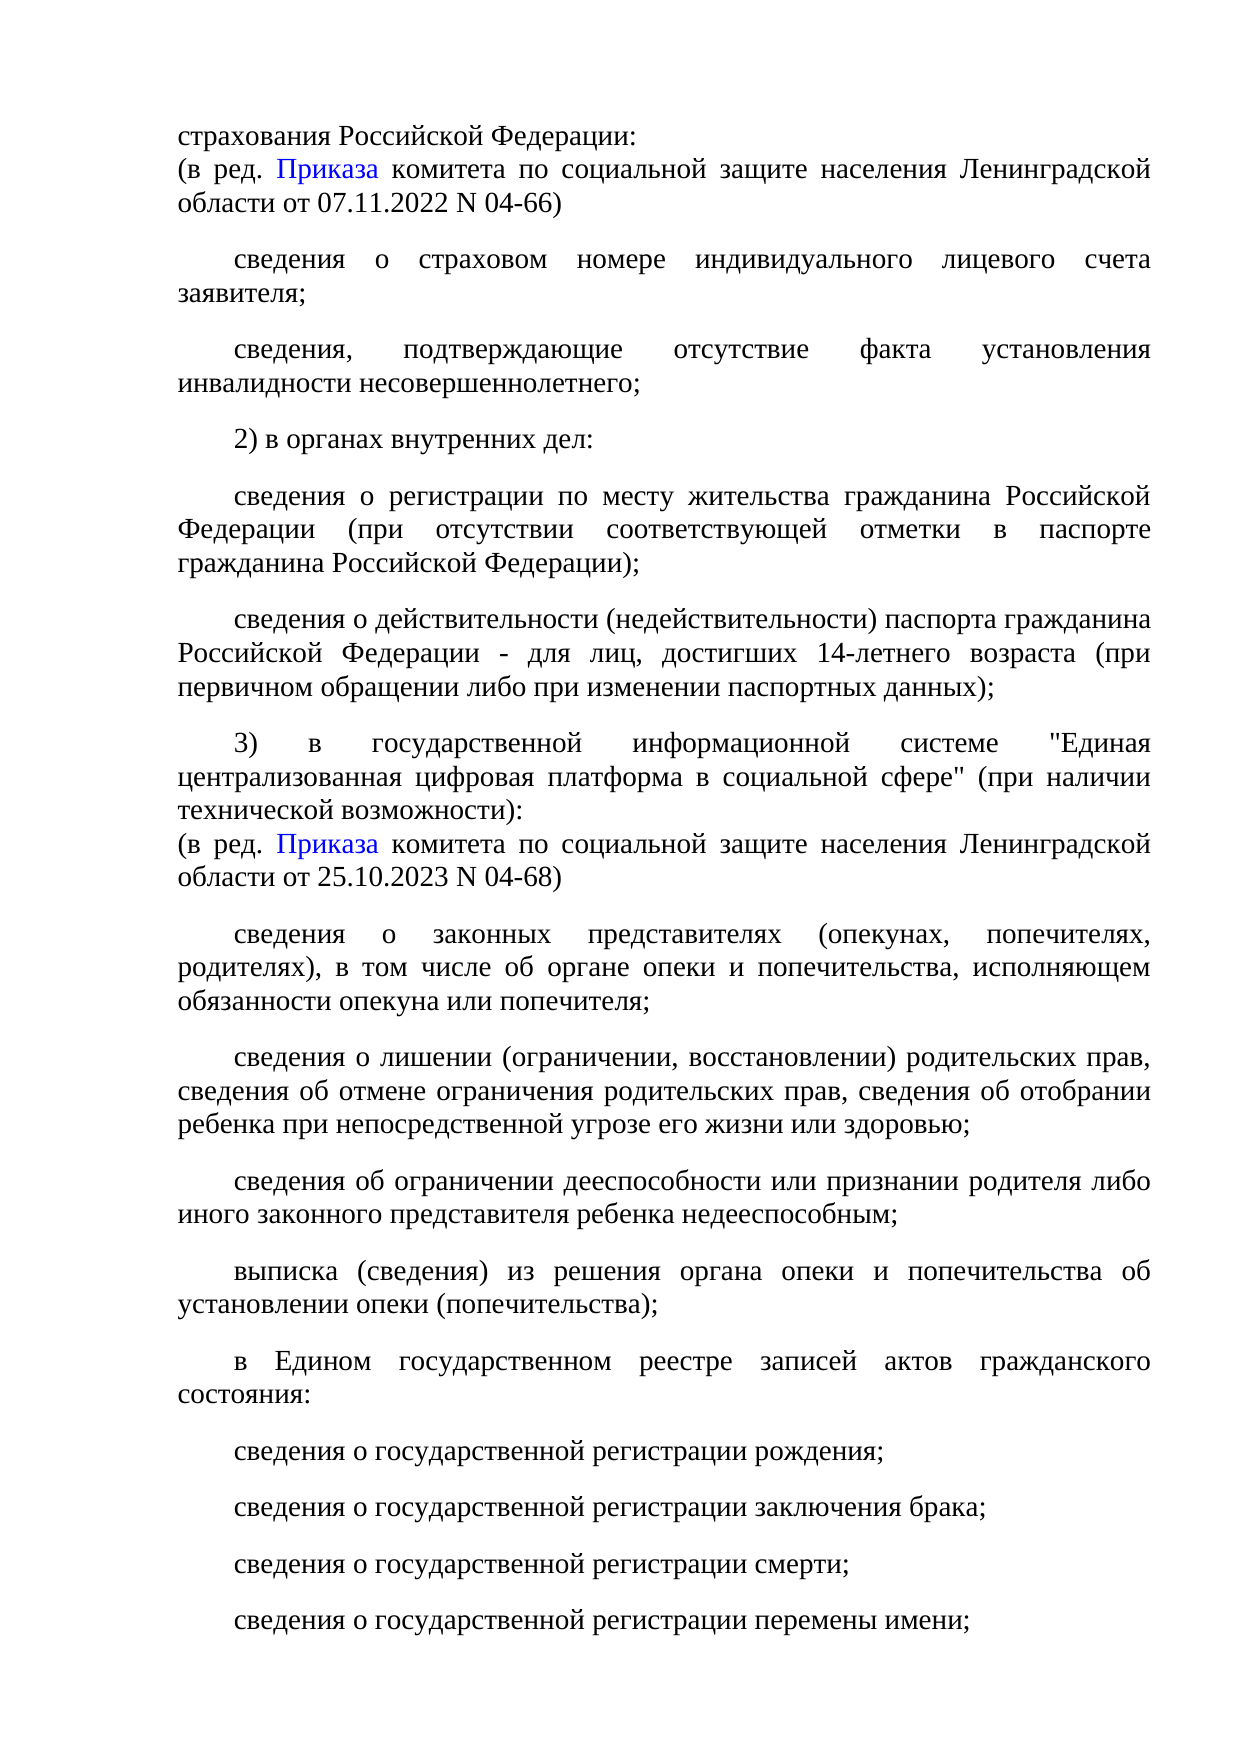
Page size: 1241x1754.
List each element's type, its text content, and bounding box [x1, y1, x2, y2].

text в Едином государственном реестре записей актов гражданского состояния: [177, 1343, 1152, 1410]
text сведения об ограничении дееспособности или признании родителя либо иного законного представителя ребенка недееспособным; [177, 1163, 1152, 1230]
text сведения о государственной регистрации смерти; [177, 1546, 1152, 1579]
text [177, 118, 1152, 152]
text 3) в государственной информационной системе "Единая централизованная цифровая платформа в социальной сфере" (при наличии технической возможности): [177, 725, 1152, 826]
text (в ред. Приказа комитета по социальной защите населения Ленинградской области от 25.10.2023 N 04-68) [177, 826, 1152, 893]
text выписка (сведения) из решения органа опеки и попечительства об установлении опеки (попечительства); [177, 1253, 1152, 1320]
text сведения, подтверждающие отсутствие факта установления инвалидности несовершеннолетнего; [177, 332, 1152, 399]
text сведения о страховом номере индивидуального лицевого счета заявителя; [177, 242, 1152, 309]
text сведения о действительности (недействительности) паспорта гражданина Российской Федерации - для лиц, достигших 14-летнего возраста (при первичном обращении либо при изменении паспортных данных); [177, 602, 1152, 702]
text (в ред. Приказа комитета по социальной защите населения Ленинградской области от 07.11.2022 N 04-66) [177, 152, 1152, 219]
text сведения о государственной регистрации рождения; [177, 1433, 1152, 1466]
text сведения о регистрации по месту жительства гражданина Российской Федерации (при отсутствии соответствующей отметки в паспорте гражданина Российской Федерации); [177, 478, 1152, 579]
text сведения о лишении (ограничении, восстановлении) родительских прав, сведения об отмене ограничения родительских прав, сведения об отобрании ребенка при непосредственной угрозе его жизни или здоровью; [177, 1039, 1152, 1140]
text сведения о государственной регистрации перемены имени; [177, 1602, 1152, 1636]
text сведения о законных представителях (опекунах, попечителях, родителях), в том числе об органе опеки и попечительства, исполняющем обязанности опекуна или попечителя; [177, 916, 1152, 1016]
text сведения о государственной регистрации заключения брака; [177, 1489, 1152, 1523]
text 2) в органах внутренних дел: [177, 422, 1152, 455]
